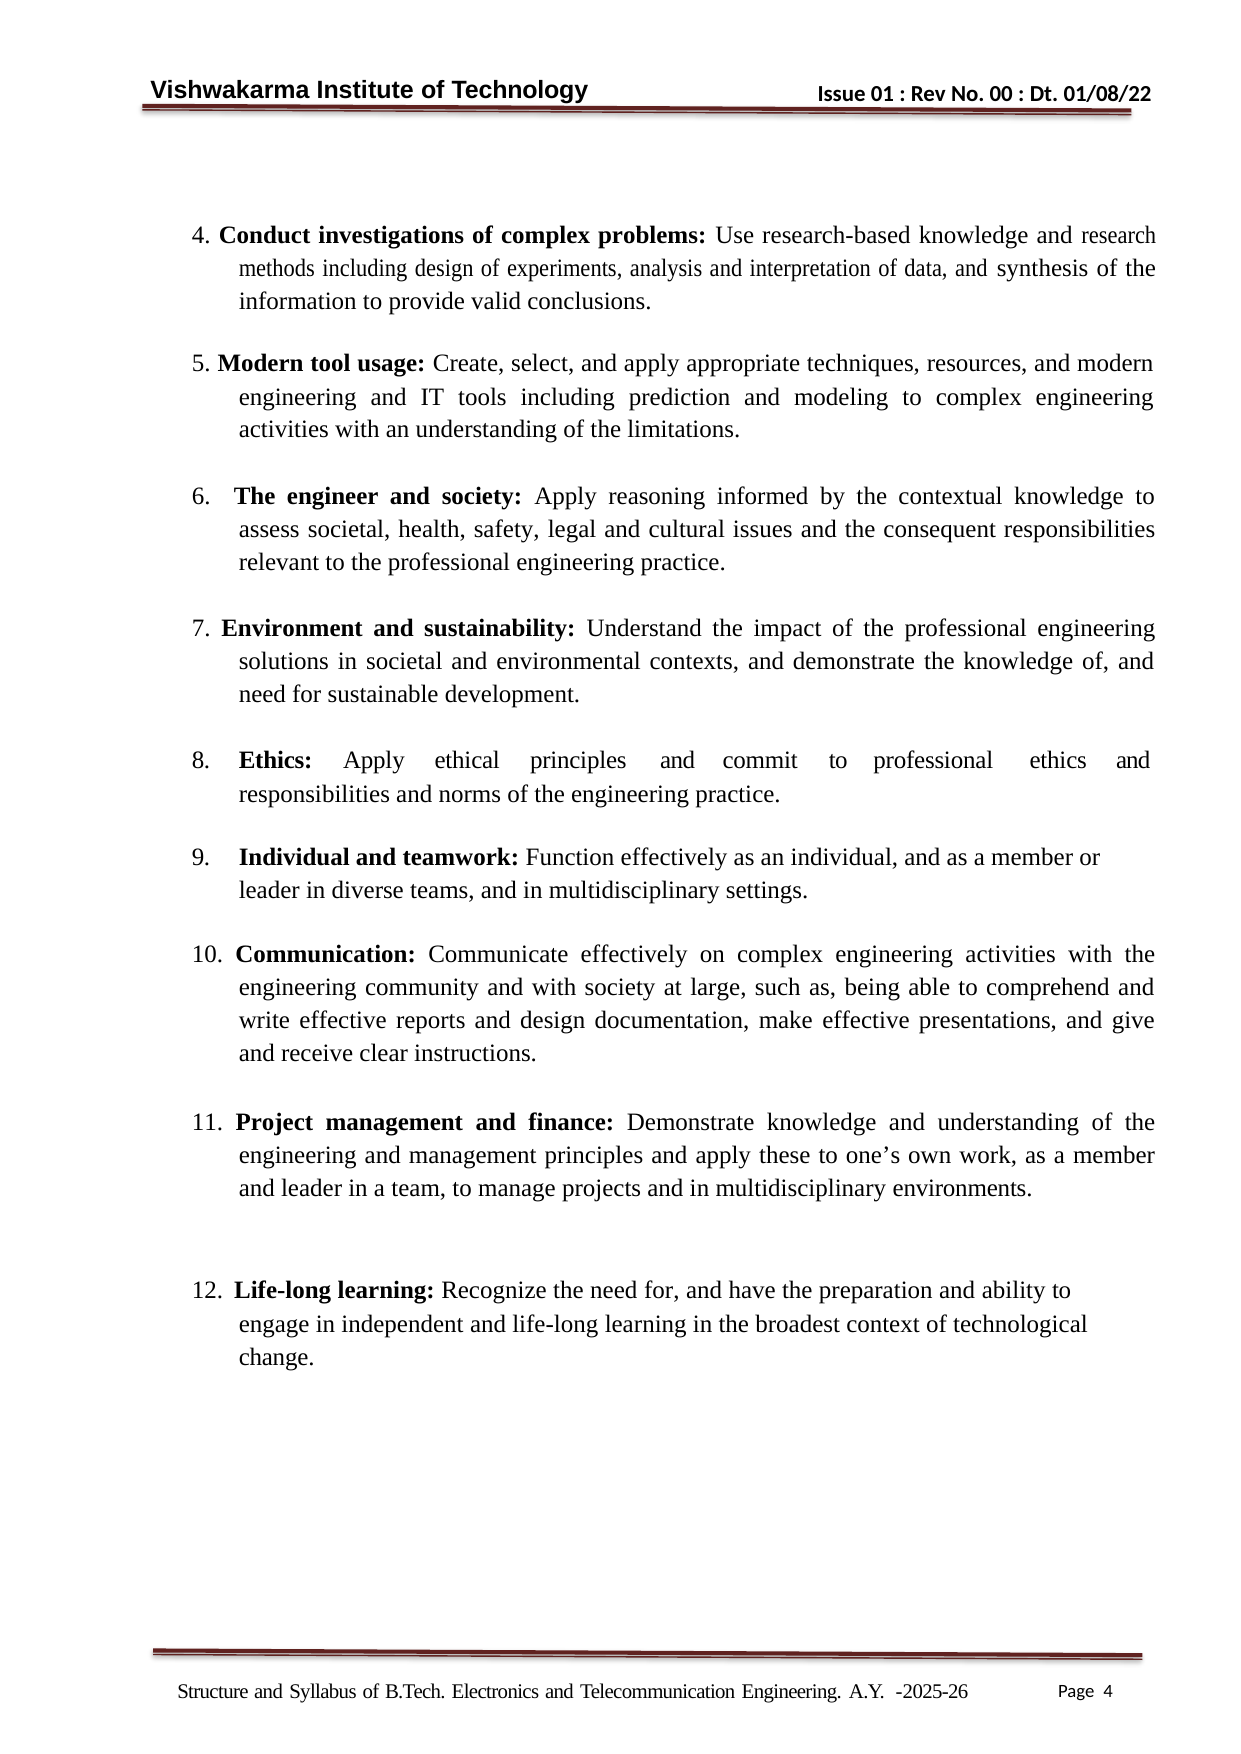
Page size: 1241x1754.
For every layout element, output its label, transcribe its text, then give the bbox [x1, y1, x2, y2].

table_cell 8. Ethics: Apply ethical principles and commit to professional ethics and responsibilities and norms of the engineering practice. [187, 731, 1161, 828]
picture [136, 101, 1137, 124]
table_cell 10. Communication: Communicate effectively on complex engineering activities with the engineering community and with society at large, such as, being able to comprehend and write effective reports and design documentation, make effective presentations, and give and receive clear instructions. [187, 925, 1161, 1093]
table_cell 12. Life-long learning: Recognize the need for, and have the preparation and ability to engage in independent and life-long learning in the broadest context of technological change. [187, 1261, 1161, 1374]
table_cell 11. Project management and finance: Demonstrate knowledge and understanding of the engineering and management principles and apply these to one’s own work, as a member and leader in a team, to manage projects and in multidisciplinary environments. [187, 1093, 1161, 1261]
table_cell 5. Modern tool usage: Create, select, and apply appropriate techniques, resources, and modern engineering and IT tools including prediction and modeling to complex engineering activities with an understanding of the limitations. [187, 336, 1161, 467]
table_cell 9. Individual and teamwork: Function effectively as an individual, and as a member or leader in diverse teams, and in multidisciplinary settings. [187, 828, 1161, 925]
picture [147, 1646, 1148, 1668]
table_header 4. Conduct investigations of complex problems: Use research-based knowledge and research methods including design of experiments, analysis and interpretation of data, and synthesis of the information to provide valid conclusions. [187, 220, 1161, 336]
table_cell 6. The engineer and society: Apply reasoning informed by the contextual knowledge to assess societal, health, safety, legal and cultural issues and the consequent responsibilities relevant to the professional engineering practice. [187, 467, 1161, 599]
table_cell 7. Environment and sustainability: Understand the impact of the professional engineering solutions in societal and environmental contexts, and demonstrate the knowledge of, and need for sustainable development. [187, 599, 1161, 731]
